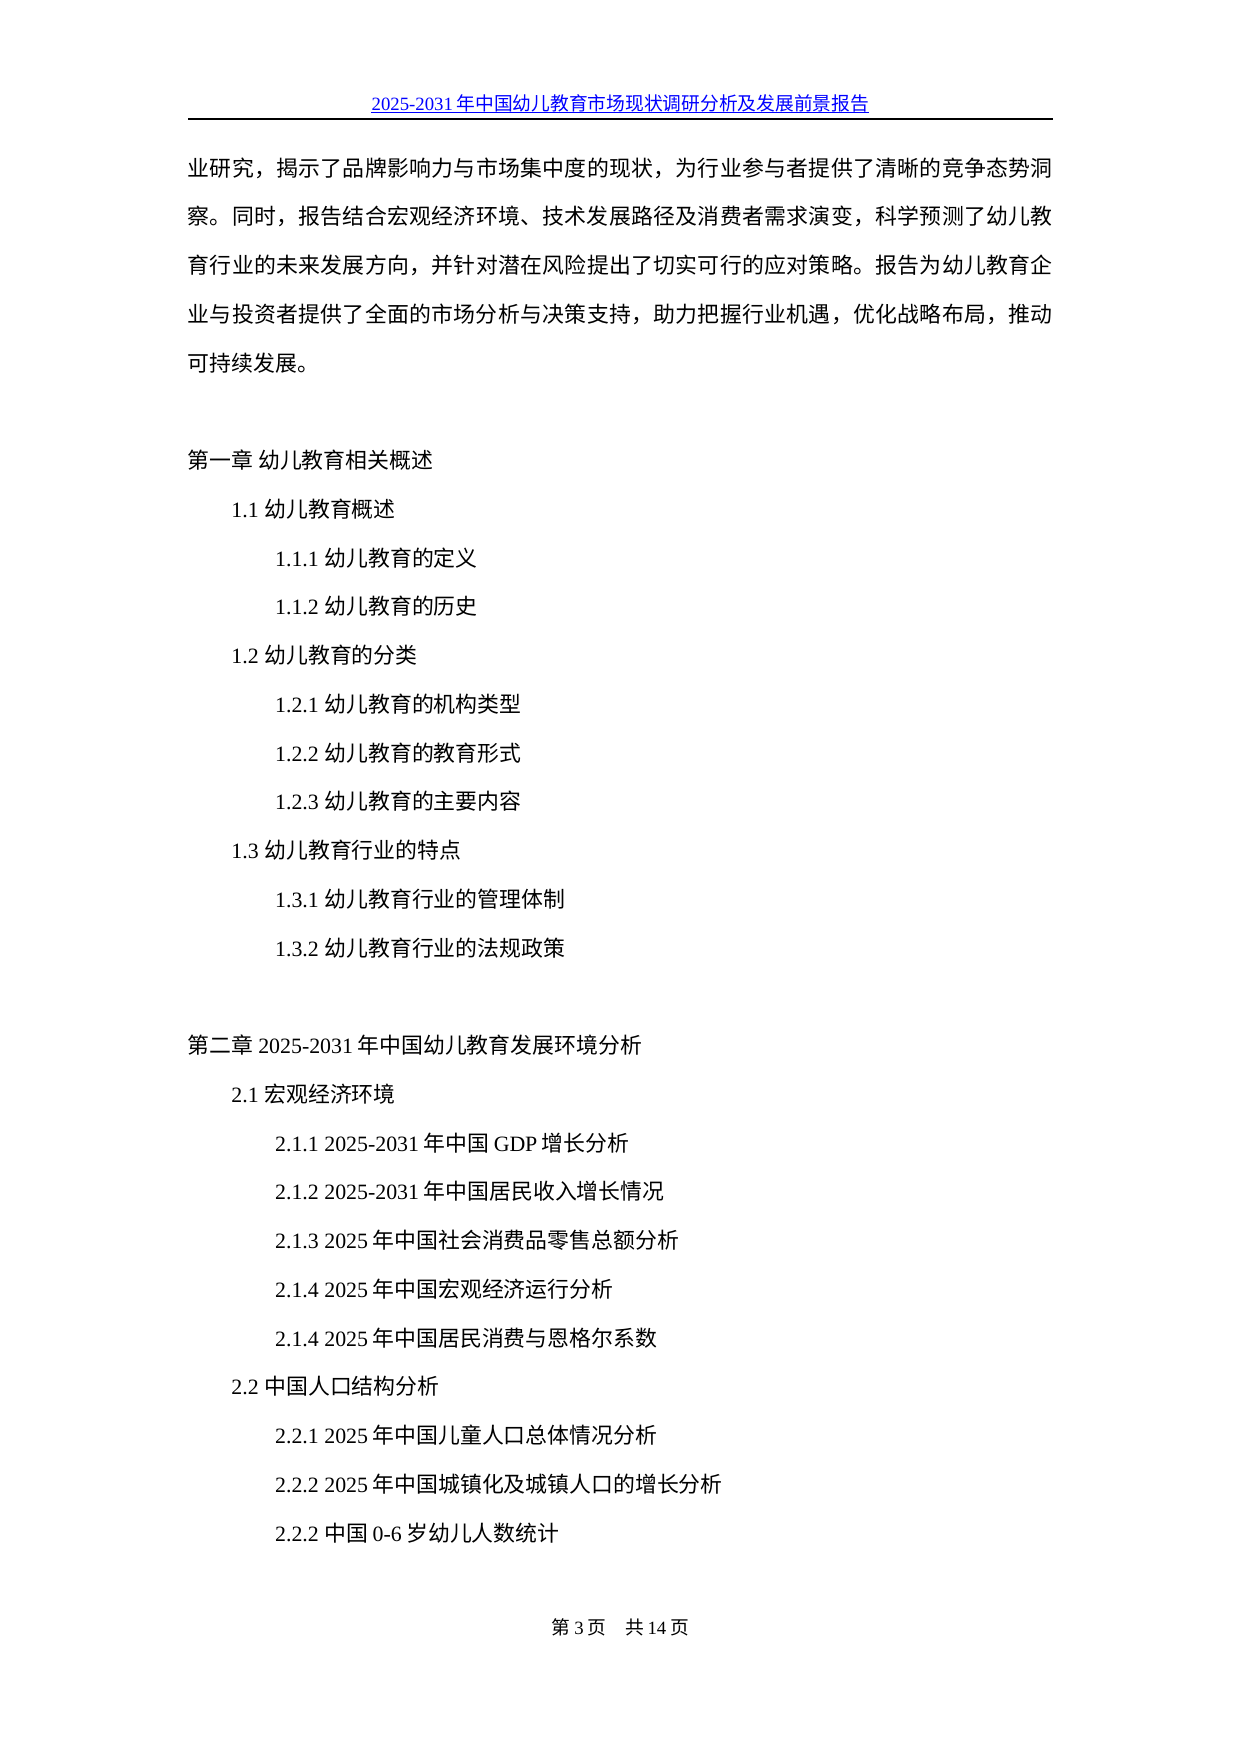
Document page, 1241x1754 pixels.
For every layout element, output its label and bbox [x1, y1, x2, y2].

text [187, 150, 1053, 1548]
